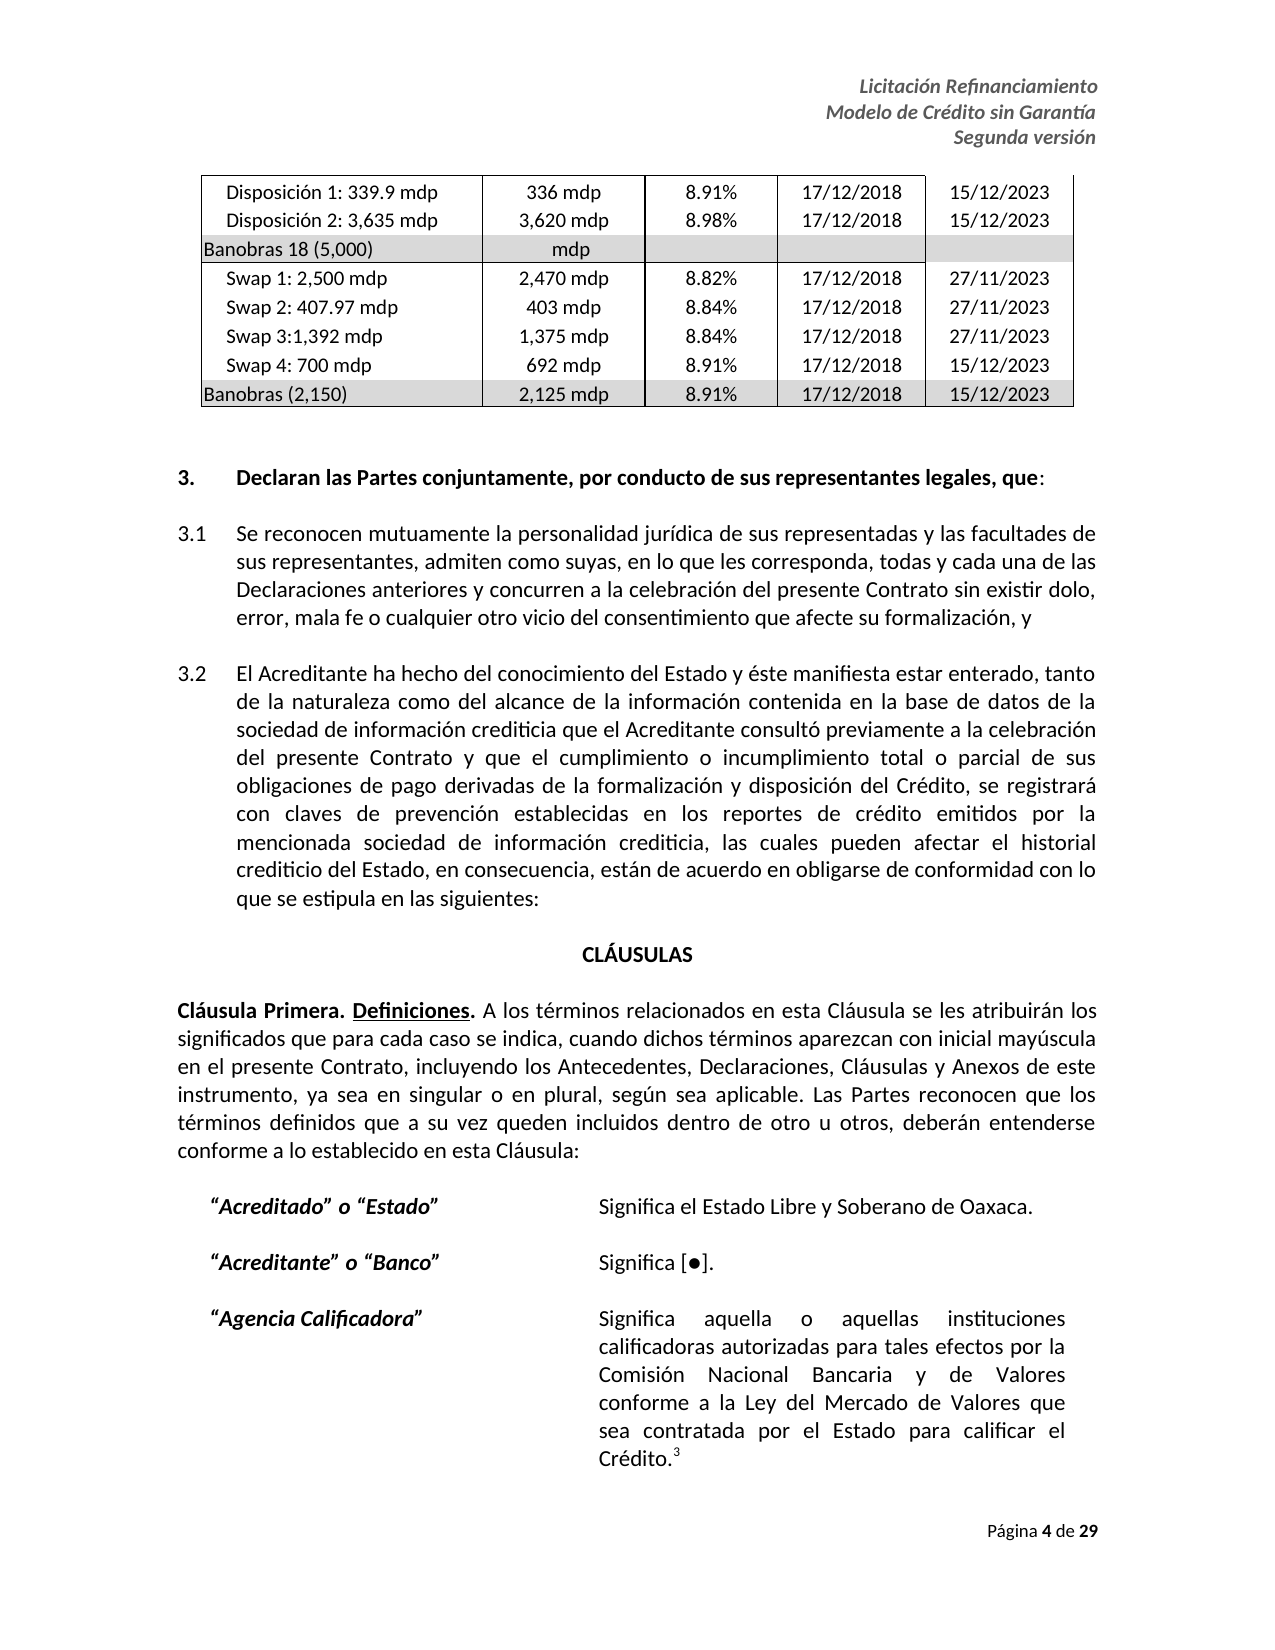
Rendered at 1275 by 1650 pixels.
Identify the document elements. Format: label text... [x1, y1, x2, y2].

table_cell 17/12/2018 [778, 263, 925, 291]
table_cell Disposición 2: 3,635 mdp [202, 206, 482, 233]
table_cell Significa aquella o aquellas instituciones calificadoras autorizadas para tales efectos por la Comisión Nacional Bancaria y de Valores conforme a la Ley del Mercado de Valores que sea contratada por el Estado para calificar el Crédito. [587, 1304, 1077, 1500]
table_cell 8.91% [646, 380, 777, 406]
list Declaran las Partes conjuntamente, por conducto de sus representantes legales, que: [177, 463, 1098, 491]
table_cell 3,620 mdp [483, 206, 644, 233]
table_cell 15/12/2023 [926, 351, 1073, 377]
table_cell Banobras (2,150) [202, 380, 482, 406]
table_cell 692 mdp [483, 351, 644, 377]
table_cell 8.91% [646, 351, 777, 377]
table_cell 2,470 mdp [483, 263, 644, 291]
table_header Significa el Estado Libre y Soberano de Oaxaca. [587, 1192, 1077, 1248]
list Se reconocen mutuamente la personalidad jurídica de sus representadas y las facultades de sus representantes, admiten como suyas, en lo que les corresponda, todas y cada una de las Declaraciones anteriores y concurren a la celebración del presente Contrato sin existir dolo, error, mala fe o cualquier otro vicio del consentimiento que afecte su formalización, y [177, 519, 1098, 631]
table_cell 17/12/2018 [778, 176, 925, 204]
table_cell 27/11/2023 [926, 322, 1073, 348]
table_cell Significa [●]. [587, 1248, 1077, 1304]
table_cell 8.84% [646, 322, 777, 348]
table_cell 336 mdp [483, 176, 644, 204]
table_cell 17/12/2018 [778, 206, 925, 233]
table_cell [926, 235, 1073, 262]
table_cell “Agencia Calificadora” [198, 1304, 587, 1500]
table_cell 8.91% [646, 176, 777, 204]
table_cell [778, 235, 925, 262]
table_cell [646, 235, 777, 262]
table_cell 17/12/2018 [778, 351, 925, 377]
table_cell 8.84% [646, 293, 777, 320]
table_cell 8.98% [646, 206, 777, 233]
text Cláusula Primera. Definiciones. A los términos relacionados en esta Cláusula se les atribuirán los significados que para cada caso se indica, cuando dichos términos aparezcan con inicial mayúscula en el presente Contrato, incluyendo los Antecedentes, Declaraciones, Cláusulas y Anexos de este instrumento, ya sea en singular o en plural, según sea aplicable. Las Partes reconocen que los términos definidos que a su vez queden incluidos dentro de otro u otros, deberán entenderse conforme a lo establecido en esta Cláusula: [177, 996, 1098, 1164]
table_cell 2,125 mdp [483, 380, 644, 406]
table_cell Swap 3:1,392 mdp [202, 322, 482, 348]
table_cell Banobras 18 (5,000) [202, 235, 482, 262]
table_cell Swap 4: 700 mdp [202, 351, 482, 377]
table_cell “Acreditante” o “Banco” [198, 1248, 587, 1304]
text CLÁUSULAS [177, 940, 1098, 968]
table_cell 15/12/2023 [926, 206, 1073, 233]
table_cell 17/12/2018 [778, 322, 925, 348]
table_cell 15/12/2023 [926, 380, 1073, 406]
table_header “Acreditado” o “Estado” [198, 1192, 587, 1248]
table_cell mdp [483, 235, 644, 262]
table_cell 27/11/2023 [926, 293, 1073, 320]
table_cell Swap 2: 407.97 mdp [202, 293, 482, 320]
table_cell 27/11/2023 [926, 264, 1073, 291]
table_cell 17/12/2018 [778, 380, 925, 406]
table_cell Swap 1: 2,500 mdp [202, 263, 482, 291]
table_cell 403 mdp [483, 293, 644, 320]
table_cell 17/12/2018 [778, 293, 925, 320]
table_cell Disposición 1: 339.9 mdp [202, 176, 482, 204]
list El Acreditante ha hecho del conocimiento del Estado y éste manifiesta estar enterado, tanto de la naturaleza como del alcance de la información contenida en la base de datos de la sociedad de información crediticia que el Acreditante consultó previamente a la celebración del presente Contrato y que el cumplimiento o incumplimiento total o parcial de sus obligaciones de pago derivadas de la formalización y disposición del Crédito, se registrará con claves de prevención establecidas en los reportes de crédito emitidos por la mencionada sociedad de información crediticia, las cuales pueden afectar el historial crediticio del Estado, en consecuencia, están de acuerdo en obligarse de conformidad con lo que se estipula en las siguientes: [177, 659, 1098, 912]
table_cell 15/12/2023 [926, 178, 1073, 204]
table_cell 1,375 mdp [483, 322, 644, 348]
table_cell 8.82% [646, 263, 777, 291]
